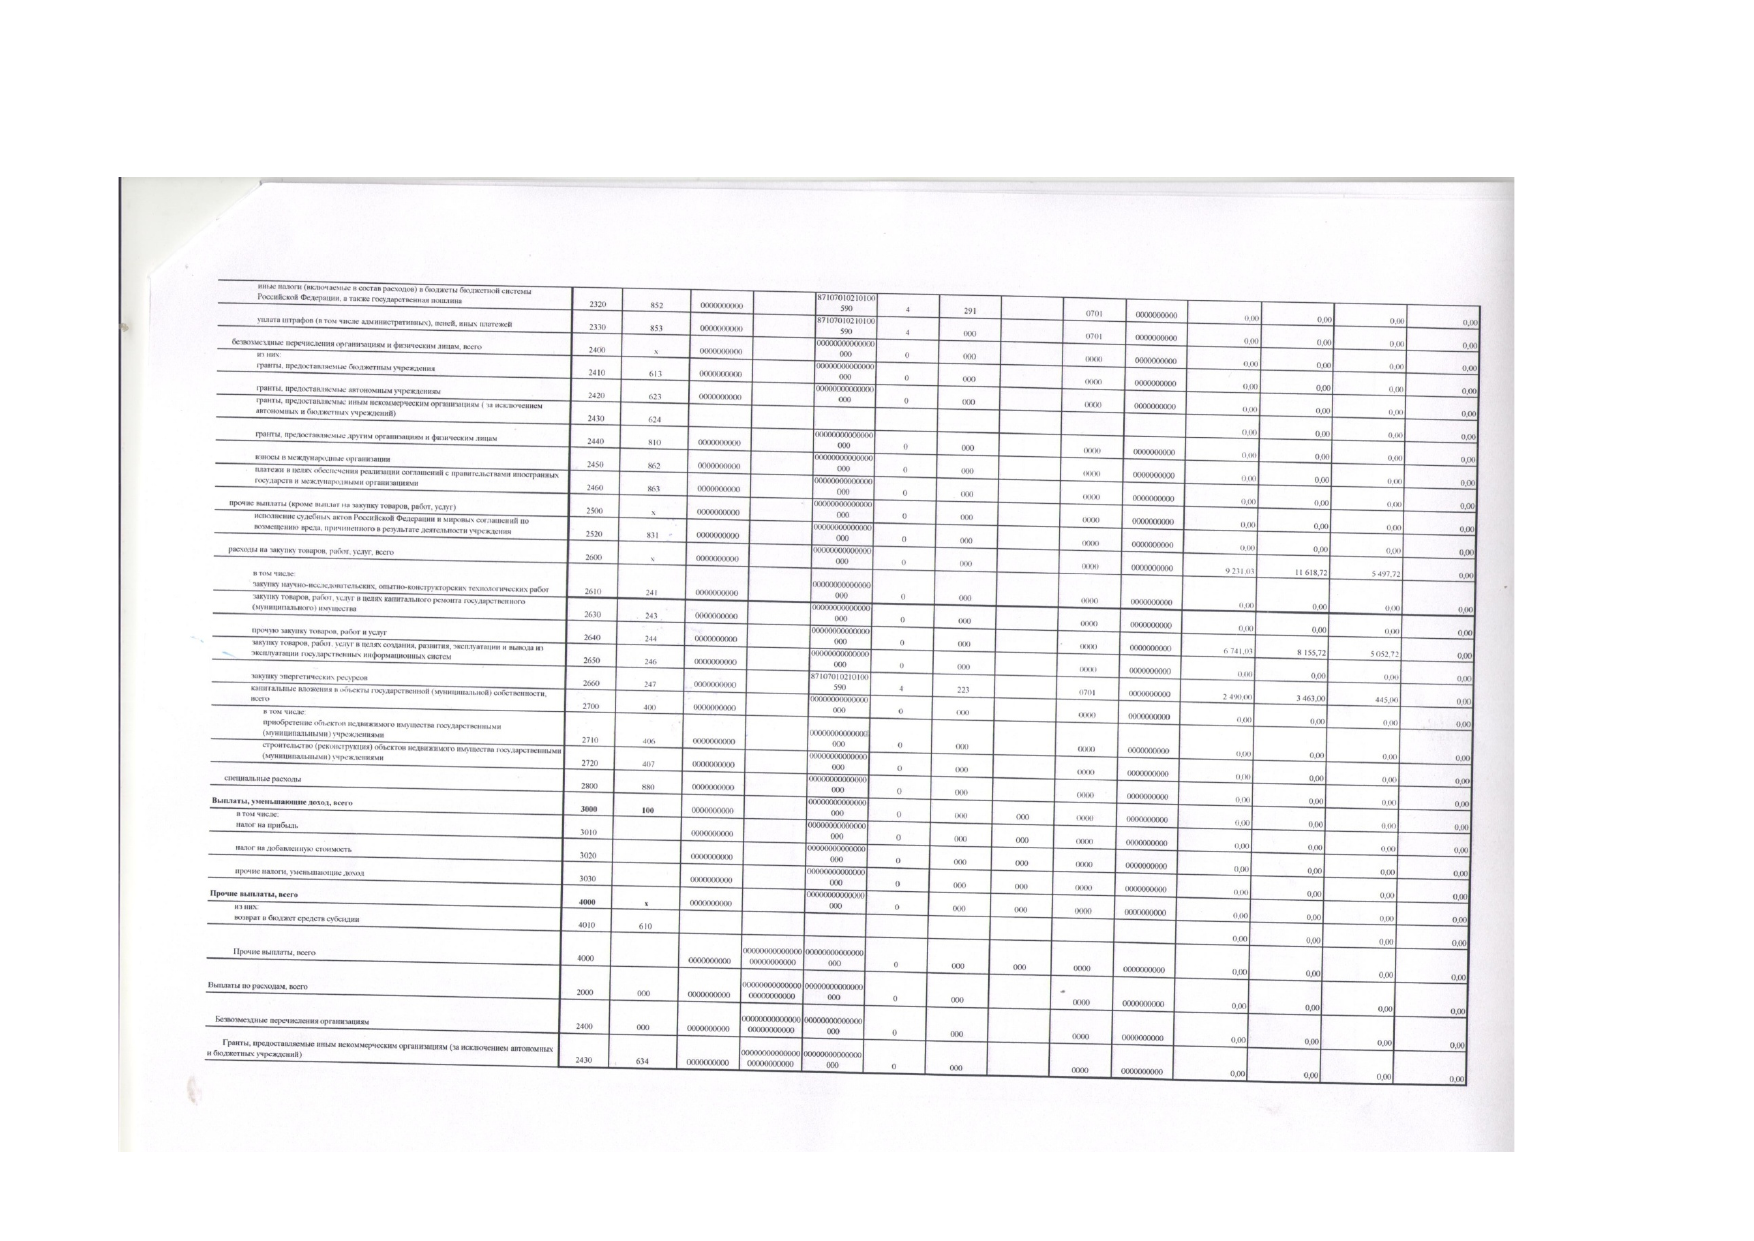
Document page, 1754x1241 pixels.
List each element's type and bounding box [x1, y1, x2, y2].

picture [118, 177, 1515, 1152]
